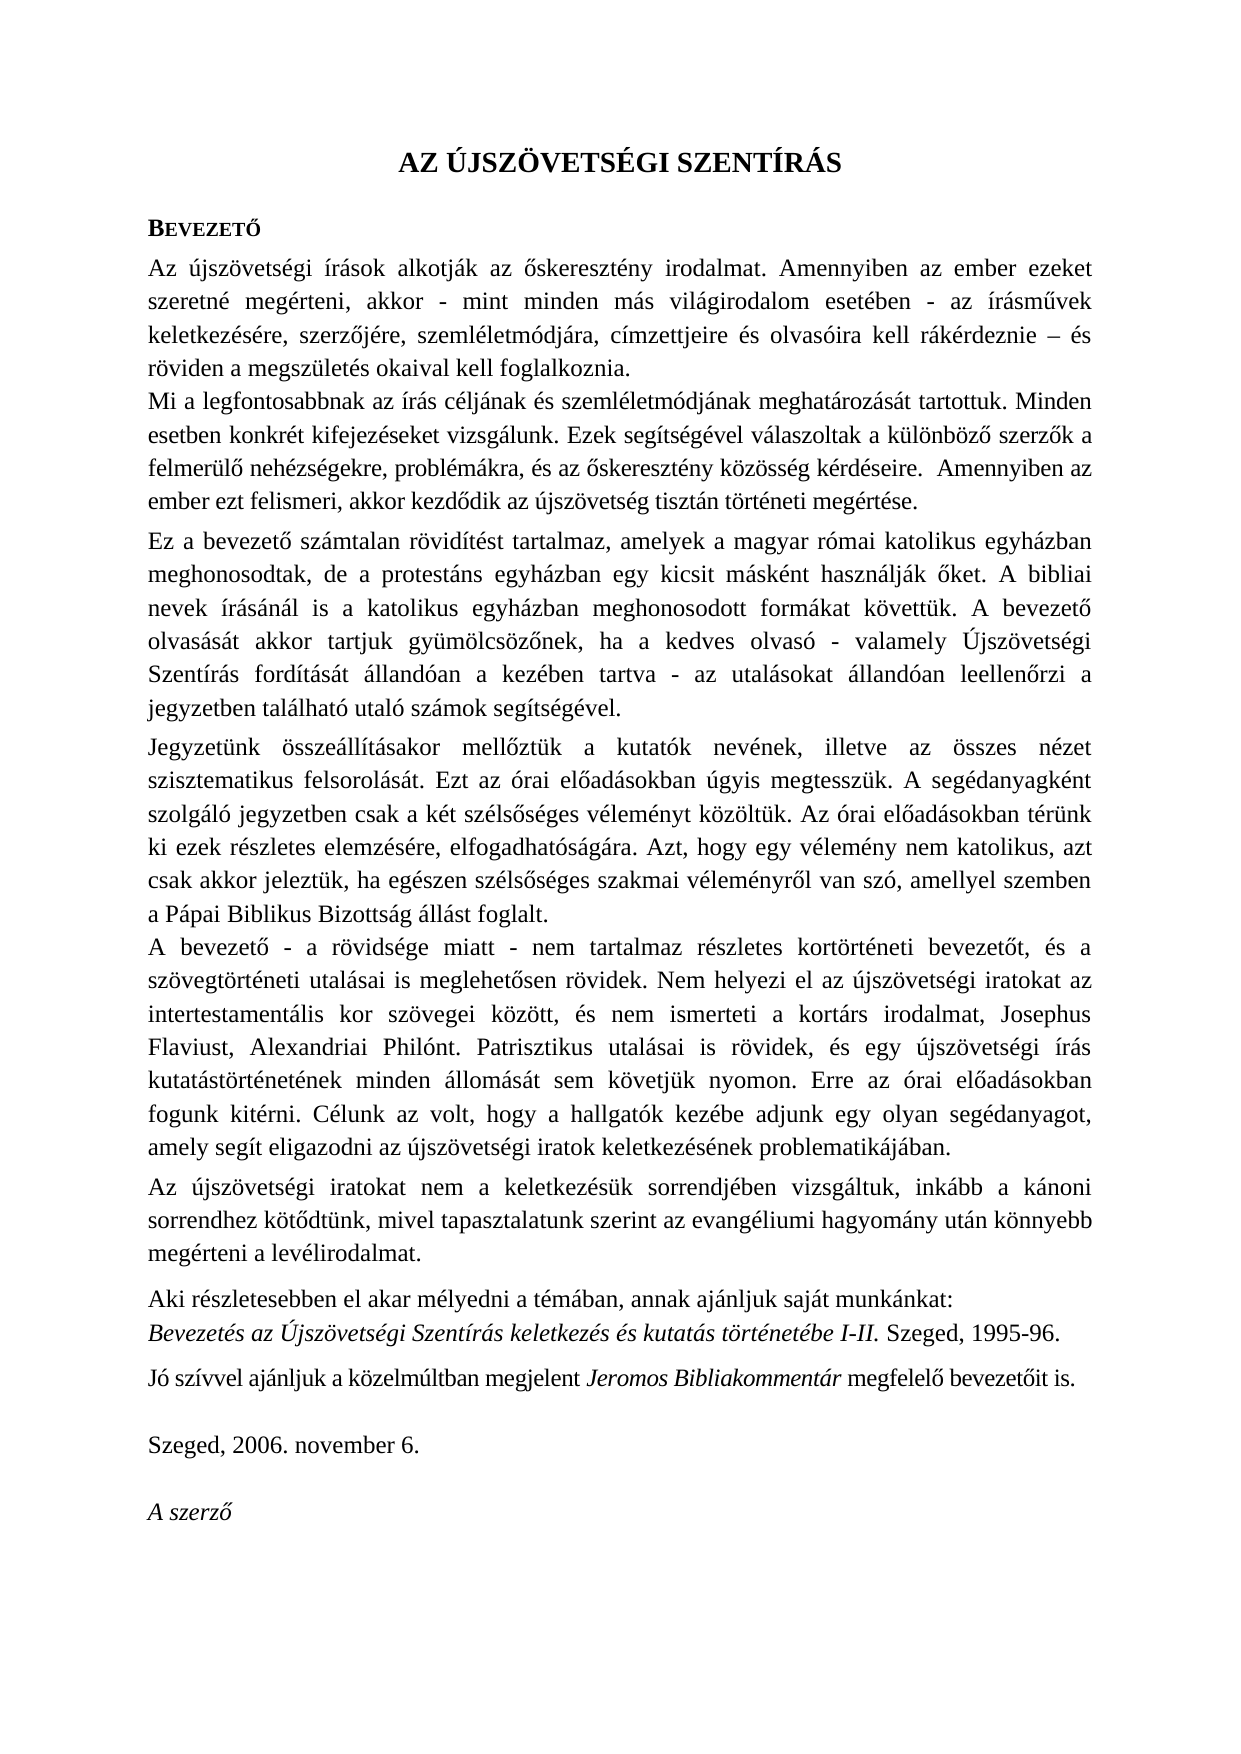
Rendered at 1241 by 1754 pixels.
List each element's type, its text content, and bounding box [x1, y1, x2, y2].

text Ez a bevezető számtalan rövidítést tartalmaz, amelyek a magyar római katolikus egyházban meghonosodtak, de a protestáns egyházban egy kicsit másként használják őket. A bibliai nevek írásánál is a katolikus egyházban meghonosodott formákat követtük. A bevezető olvasását akkor tartjuk gyümölcsözőnek, ha a kedves olvasó - valamely Újszövetségi Szentírás fordítását állandóan a kezében tartva - az utalásokat állandóan leellenőrzi a jegyzetben található utaló számok segítségével. [148, 523, 1093, 723]
text Mi a legfontosabbnak az írás céljának és szemléletmódjának meghatározását tartottuk. Minden esetben konkrét kifejezéseket vizsgálunk. Ezek segítségével válaszoltak a különböző szerzők a felmerülő nehézségekre, problémákra, és az őskeresztény közösség kérdéseire. Amennyiben az ember ezt felismeri, akkor kezdődik az újszövetség tisztán történeti megértése. [148, 383, 1093, 516]
title Az Újszövetségi Szentírás [148, 148, 1093, 179]
text Aki részletesebben el akar mélyedni a témában, annak ajánljuk saját munkánkat: [148, 1281, 1093, 1314]
text Az újszövetségi írások alkotják az őskeresztény irodalmat. Amennyiben az ember ezeket szeretné megérteni, akkor - mint minden más világirodalom esetében - az írásművek keletkezésére, szerzőjére, szemléletmódjára, címzettjeire és olvasóira kell rákérdeznie – és röviden a megszületés okaival kell foglalkoznia. [148, 250, 1093, 383]
text Bevezetés az Újszövetségi Szentírás keletkezés és kutatás történetébe I-II. Szeged, 1995-96. [148, 1314, 1093, 1348]
text Szeged, 2006. november 6. [148, 1427, 1093, 1460]
text A bevezető - a rövidsége miatt - nem tartalmaz részletes kortörténeti bevezetőt, és a szövegtörténeti utalásai is meglehetősen rövidek. Nem helyezi el az újszövetségi iratokat az intertestamentális kor szövegei között, és nem ismerteti a kortárs irodalmat, Josephus Flaviust, Alexandriai Philónt. Patrisztikus utalásai is rövidek, és egy újszövetségi írás kutatástörténetének minden állomását sem követjük nyomon. Erre az órai előadásokban fogunk kitérni. Célunk az volt, hogy a hallgatók kezébe adjunk egy olyan segédanyagot, amely segít eligazodni az újszövetségi iratok keletkezésének problematikájában. [148, 929, 1093, 1162]
text A szerző [148, 1493, 1093, 1527]
text Az újszövetségi iratokat nem a keletkezésük sorrendjében vizsgáltuk, inkább a kánoni sorrendhez kötődtünk, mivel tapasztalatunk szerint az evangéliumi hagyomány után könnyebb megérteni a levélirodalmat. [148, 1168, 1093, 1268]
text Jó szívvel ajánljuk a közelmúltban megjelent Jeromos Bibliakommentár megfelelő bevezetőit is. [148, 1360, 1093, 1393]
text Jegyzetünk összeállításakor mellőztük a kutatók nevének, illetve az összes nézet szisztematikus felsorolását. Ezt az órai előadásokban úgyis megtesszük. A segédanyagként szolgáló jegyzetben csak a két szélsőséges véleményt közöltük. Az órai előadásokban térünk ki ezek részletes elemzésére, elfogadhatóságára. Azt, hogy egy vélemény nem katolikus, azt csak akkor jeleztük, ha egészen szélsőséges szakmai véleményről van szó, amellyel szemben a Pápai Biblikus Bizottság állást foglalt. [148, 729, 1093, 929]
subtitle Bevezető [148, 210, 1093, 243]
